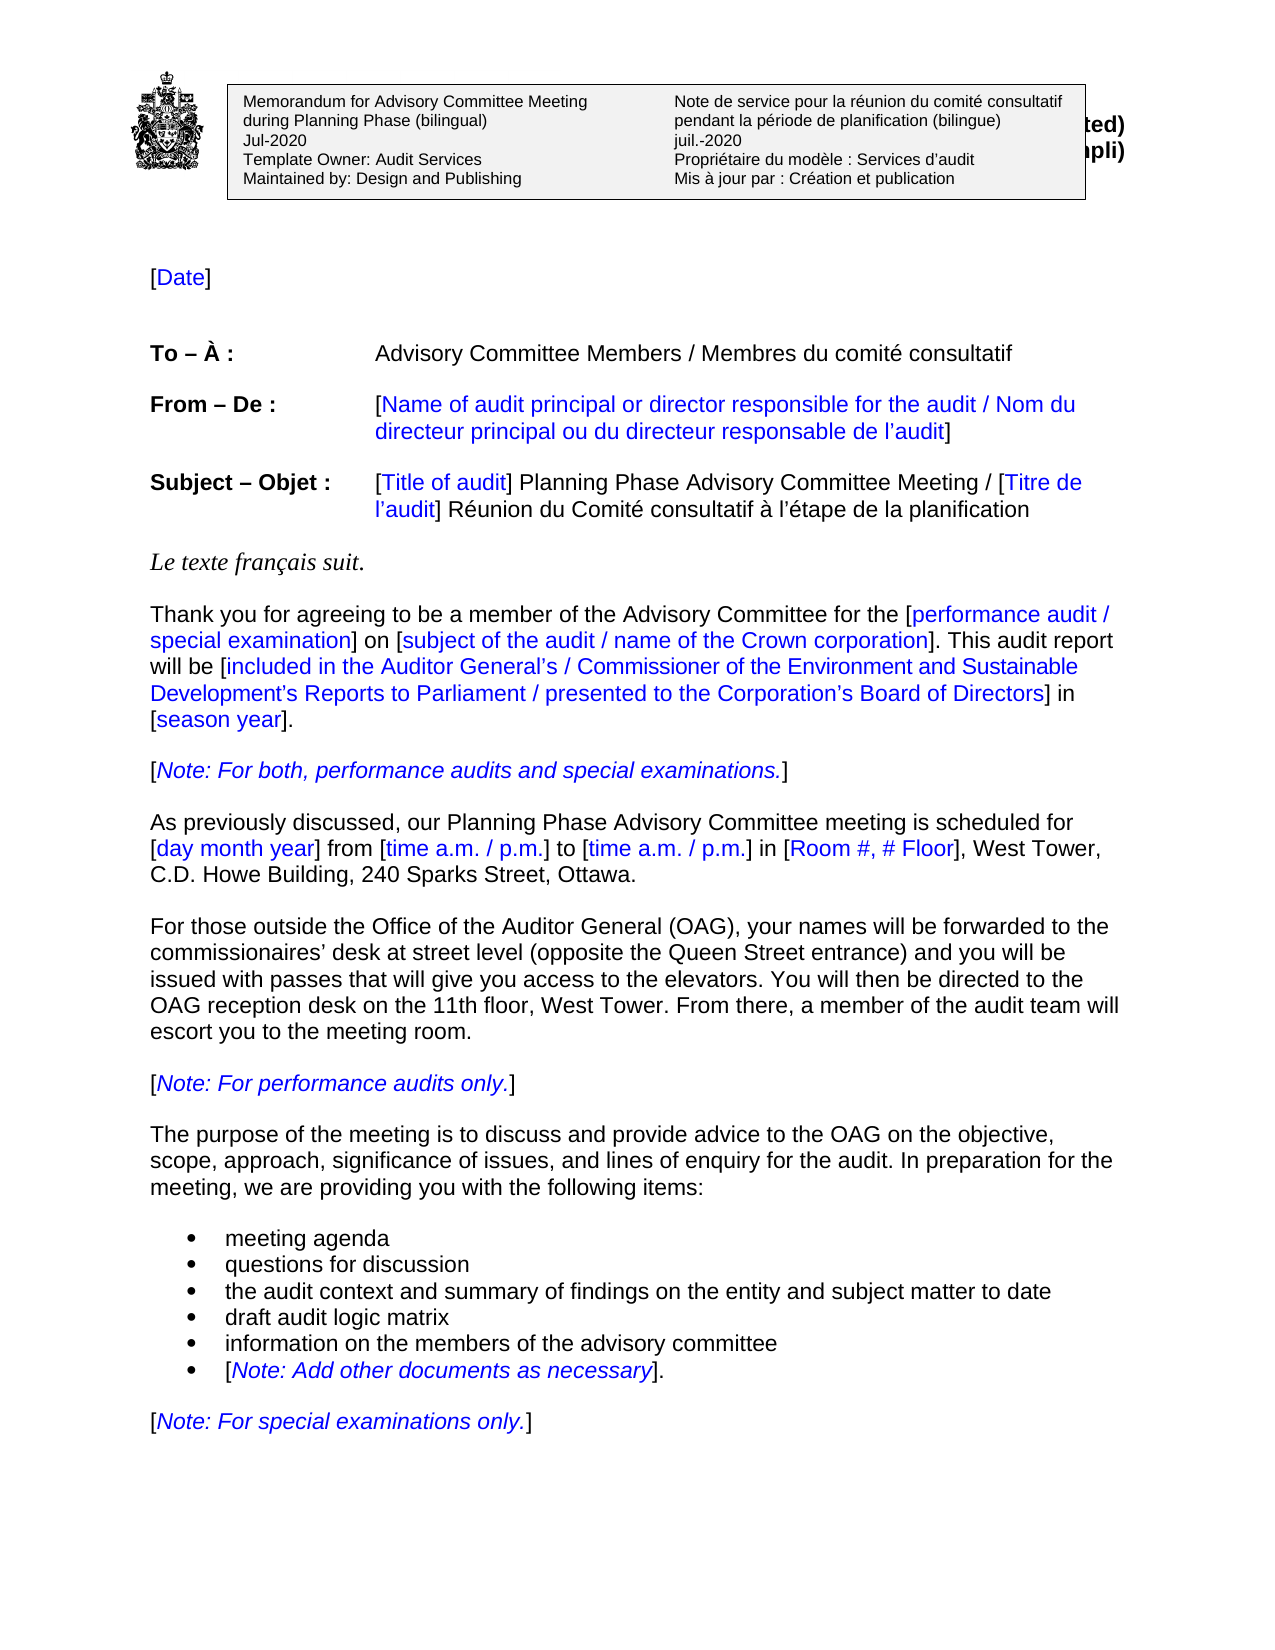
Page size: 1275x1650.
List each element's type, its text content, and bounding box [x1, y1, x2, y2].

text [Note: For special examinations only.] [150, 1408, 1125, 1434]
text draft audit logic matrix [187, 1304, 1125, 1330]
text the audit context and summary of findings on the entity and subject matter to date [187, 1278, 1125, 1304]
text [Note: For both, performance audits and special examinations.] [150, 757, 1125, 784]
text information on the members of the advisory committee [187, 1330, 1125, 1357]
text Le texte français suit. [150, 547, 1125, 576]
text [Note: Add other documents as necessary]. [187, 1357, 1125, 1383]
text From – De : [Name of audit principal or director responsible for the audit / Nom du directeur principal ou du directeur responsable de l’audit] [150, 391, 1125, 444]
text [Note: For performance audits only.] [150, 1069, 1125, 1096]
text For those outside the Office of the Auditor General (OAG), your names will be forwarded to the commissionaires’ desk at street level (opposite the Queen Street entrance) and you will be issued with passes that will give you access to the elevators. You will then be directed to the OAG reception desk on the 11th floor, West Tower. From there, a member of the audit team will escort you to the meeting room. [150, 913, 1125, 1044]
text To – À : Advisory Committee Members / Membres du comité consultatif [150, 340, 1125, 366]
picture [130, 70, 562, 177]
text Thank you for agreeing to be a member of the Advisory Committee for the [performance audit / special examination] on [subject of the audit / name of the Crown corporation]. This audit report will be [included in the Auditor General’s / Commissioner of the Environment and Sustainable Development’s Reports to Parliament / presented to the Corporation’s Board of Directors] in [season year]. [150, 601, 1125, 732]
text [Date] [150, 264, 1125, 290]
text As previously discussed, our Planning Phase Advisory Committee meeting is scheduled for [day month year] from [time a.m. / p.m.] to [time a.m. / p.m.] in [Room #, # Floor], West Tower, C.D. Howe Building, 240 Sparks Street, Ottawa. [150, 809, 1125, 888]
text meeting agenda [187, 1225, 1125, 1251]
text questions for discussion [187, 1251, 1125, 1278]
text The purpose of the meeting is to discuss and provide advice to the OAG on the objective, scope, approach, significance of issues, and lines of enquiry for the audit. In preparation for the meeting, we are providing you with the following items: [150, 1121, 1125, 1200]
text Subject – Objet : [Title of audit] Planning Phase Advisory Committee Meeting / [Titre de l’audit] Réunion du Comité consultatif à l’étape de la planification [150, 469, 1125, 522]
